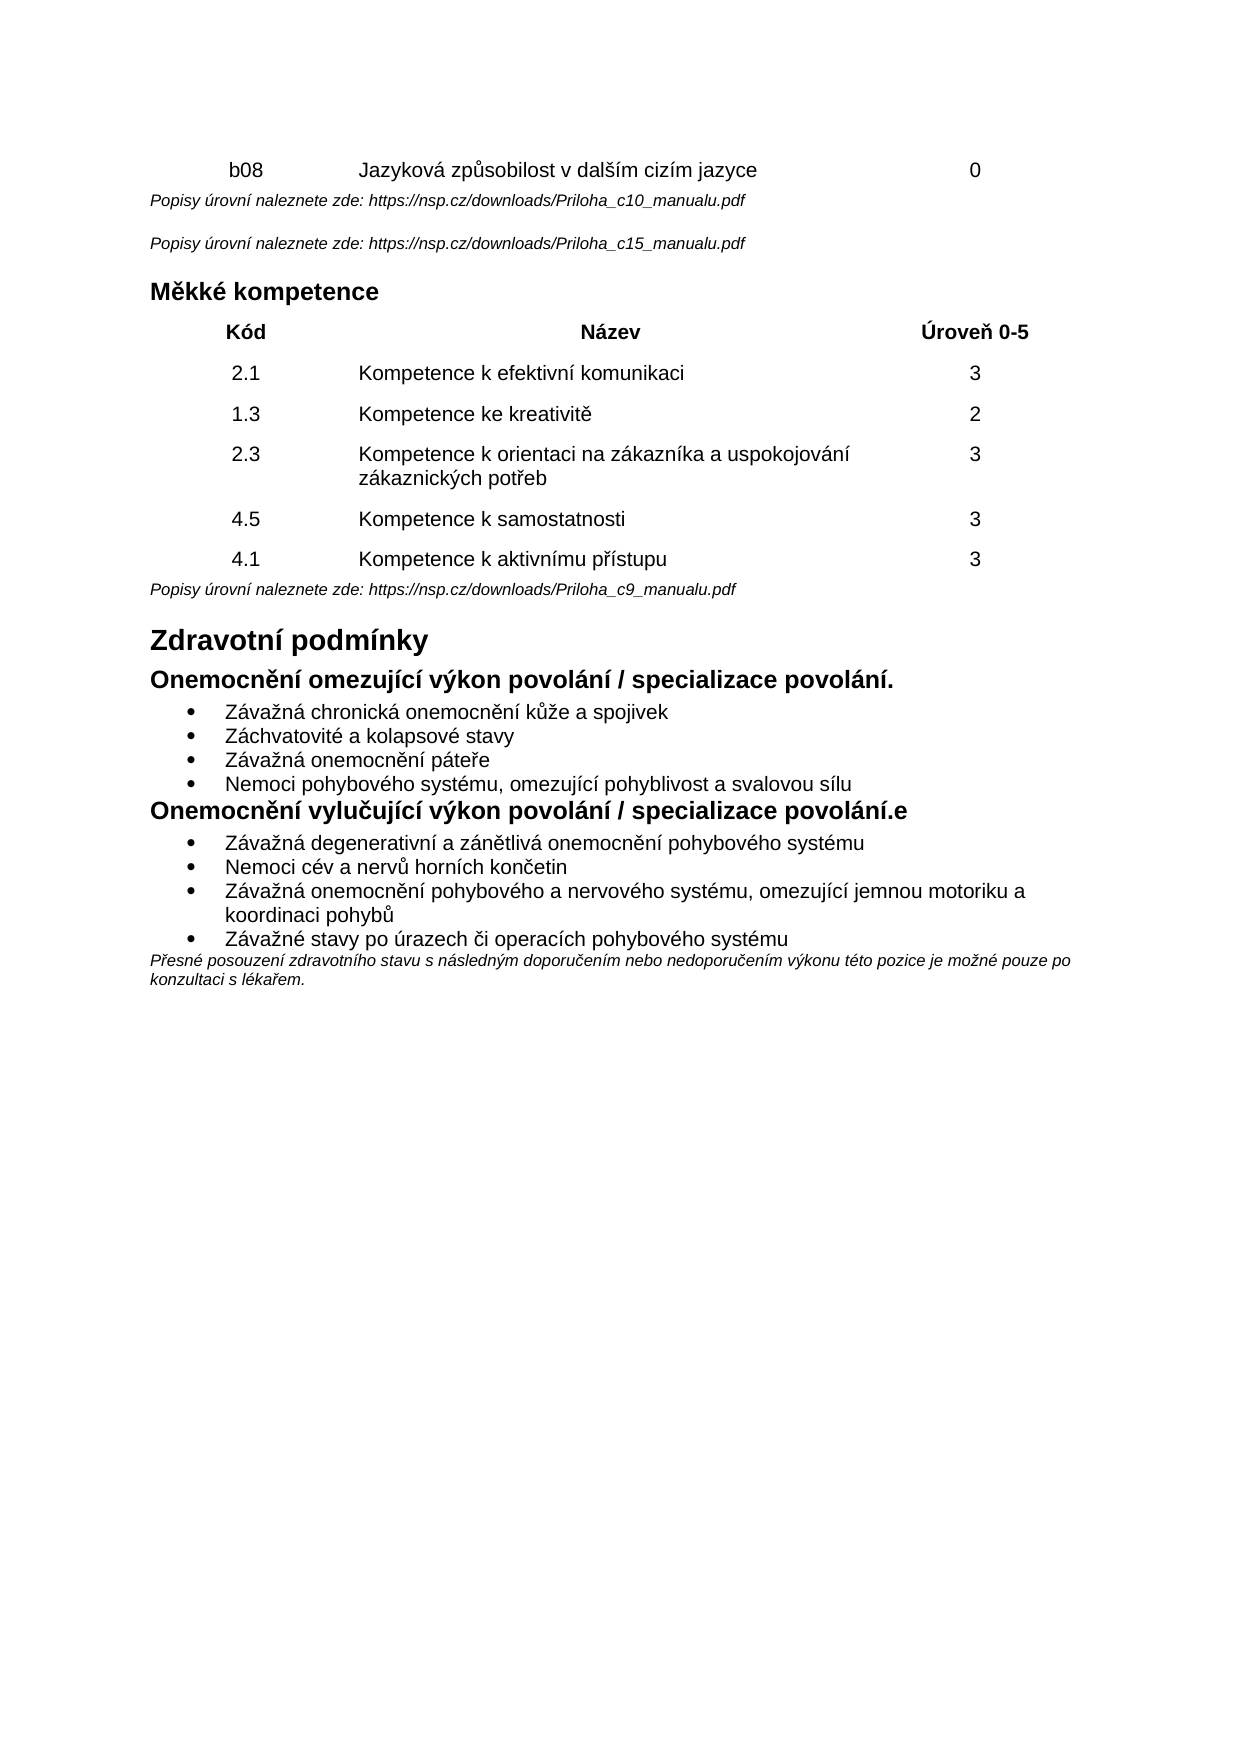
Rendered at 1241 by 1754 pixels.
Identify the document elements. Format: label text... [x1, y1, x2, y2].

text Popisy úrovní naleznete zde: https://nsp.cz/downloads/Priloha_c15_manualu.pdf [150, 234, 1090, 253]
list Závažná degenerativní a zánětlivá onemocnění pohybového systému [187, 831, 1090, 855]
list Záchvatovité a kolapsové stavy [187, 724, 1090, 748]
list Závažná onemocnění páteře [187, 748, 1090, 772]
table_cell 3 [871, 434, 1079, 498]
subtitle Onemocnění omezující výkon povolání / specializace povolání. [150, 664, 1090, 693]
table_cell 4.5 [142, 498, 350, 539]
table_header Název [350, 312, 871, 352]
text Popisy úrovní naleznete zde: https://nsp.cz/downloads/Priloha_c10_manualu.pdf [150, 191, 1090, 210]
table_cell 3 [871, 353, 1079, 393]
table_cell 4.1 [142, 539, 350, 579]
table_cell Kompetence ke kreativitě [350, 393, 871, 434]
table_header Kód [142, 312, 350, 352]
table_cell 2 [871, 393, 1079, 434]
table_cell 3 [871, 539, 1079, 579]
list Závažná onemocnění pohybového a nervového systému, omezující jemnou motoriku a koordinaci pohybů [187, 879, 1090, 927]
list Závažné stavy po úrazech či operacích pohybového systému [187, 927, 1090, 951]
table_cell Jazyková způsobilost v dalším cizím jazyce [350, 150, 871, 191]
text Popisy úrovní naleznete zde: https://nsp.cz/downloads/Priloha_c9_manualu.pdf [150, 579, 1090, 599]
table_cell 3 [871, 498, 1079, 539]
list Nemoci pohybového systému, omezující pohyblivost a svalovou sílu [187, 772, 1090, 796]
table_header Úroveň 0-5 [871, 312, 1079, 352]
list Závažná chronická onemocnění kůže a spojivek [187, 699, 1090, 724]
table_cell Kompetence k efektivní komunikaci [350, 353, 871, 393]
text Přesné posouzení zdravotního stavu s následným doporučením nebo nedoporučením výkonu této pozice je možné pouze po konzultaci s lékařem. [150, 951, 1090, 989]
table_cell 2.3 [142, 434, 350, 498]
subtitle Měkké kompetence [150, 277, 1090, 306]
table_cell 0 [871, 150, 1079, 191]
subtitle Zdravotní podmínky [150, 623, 1090, 656]
table_cell 1.3 [142, 393, 350, 434]
table_cell b08 [142, 150, 350, 191]
subtitle Onemocnění vylučující výkon povolání / specializace povolání.e [150, 796, 1090, 824]
table_cell Kompetence k orientaci na zákazníka a uspokojování zákaznických potřeb [350, 434, 871, 498]
table_cell 2.1 [142, 353, 350, 393]
table_cell Kompetence k aktivnímu přístupu [350, 539, 871, 579]
table_cell Kompetence k samostatnosti [350, 498, 871, 539]
list Nemoci cév a nervů horních končetin [187, 855, 1090, 879]
